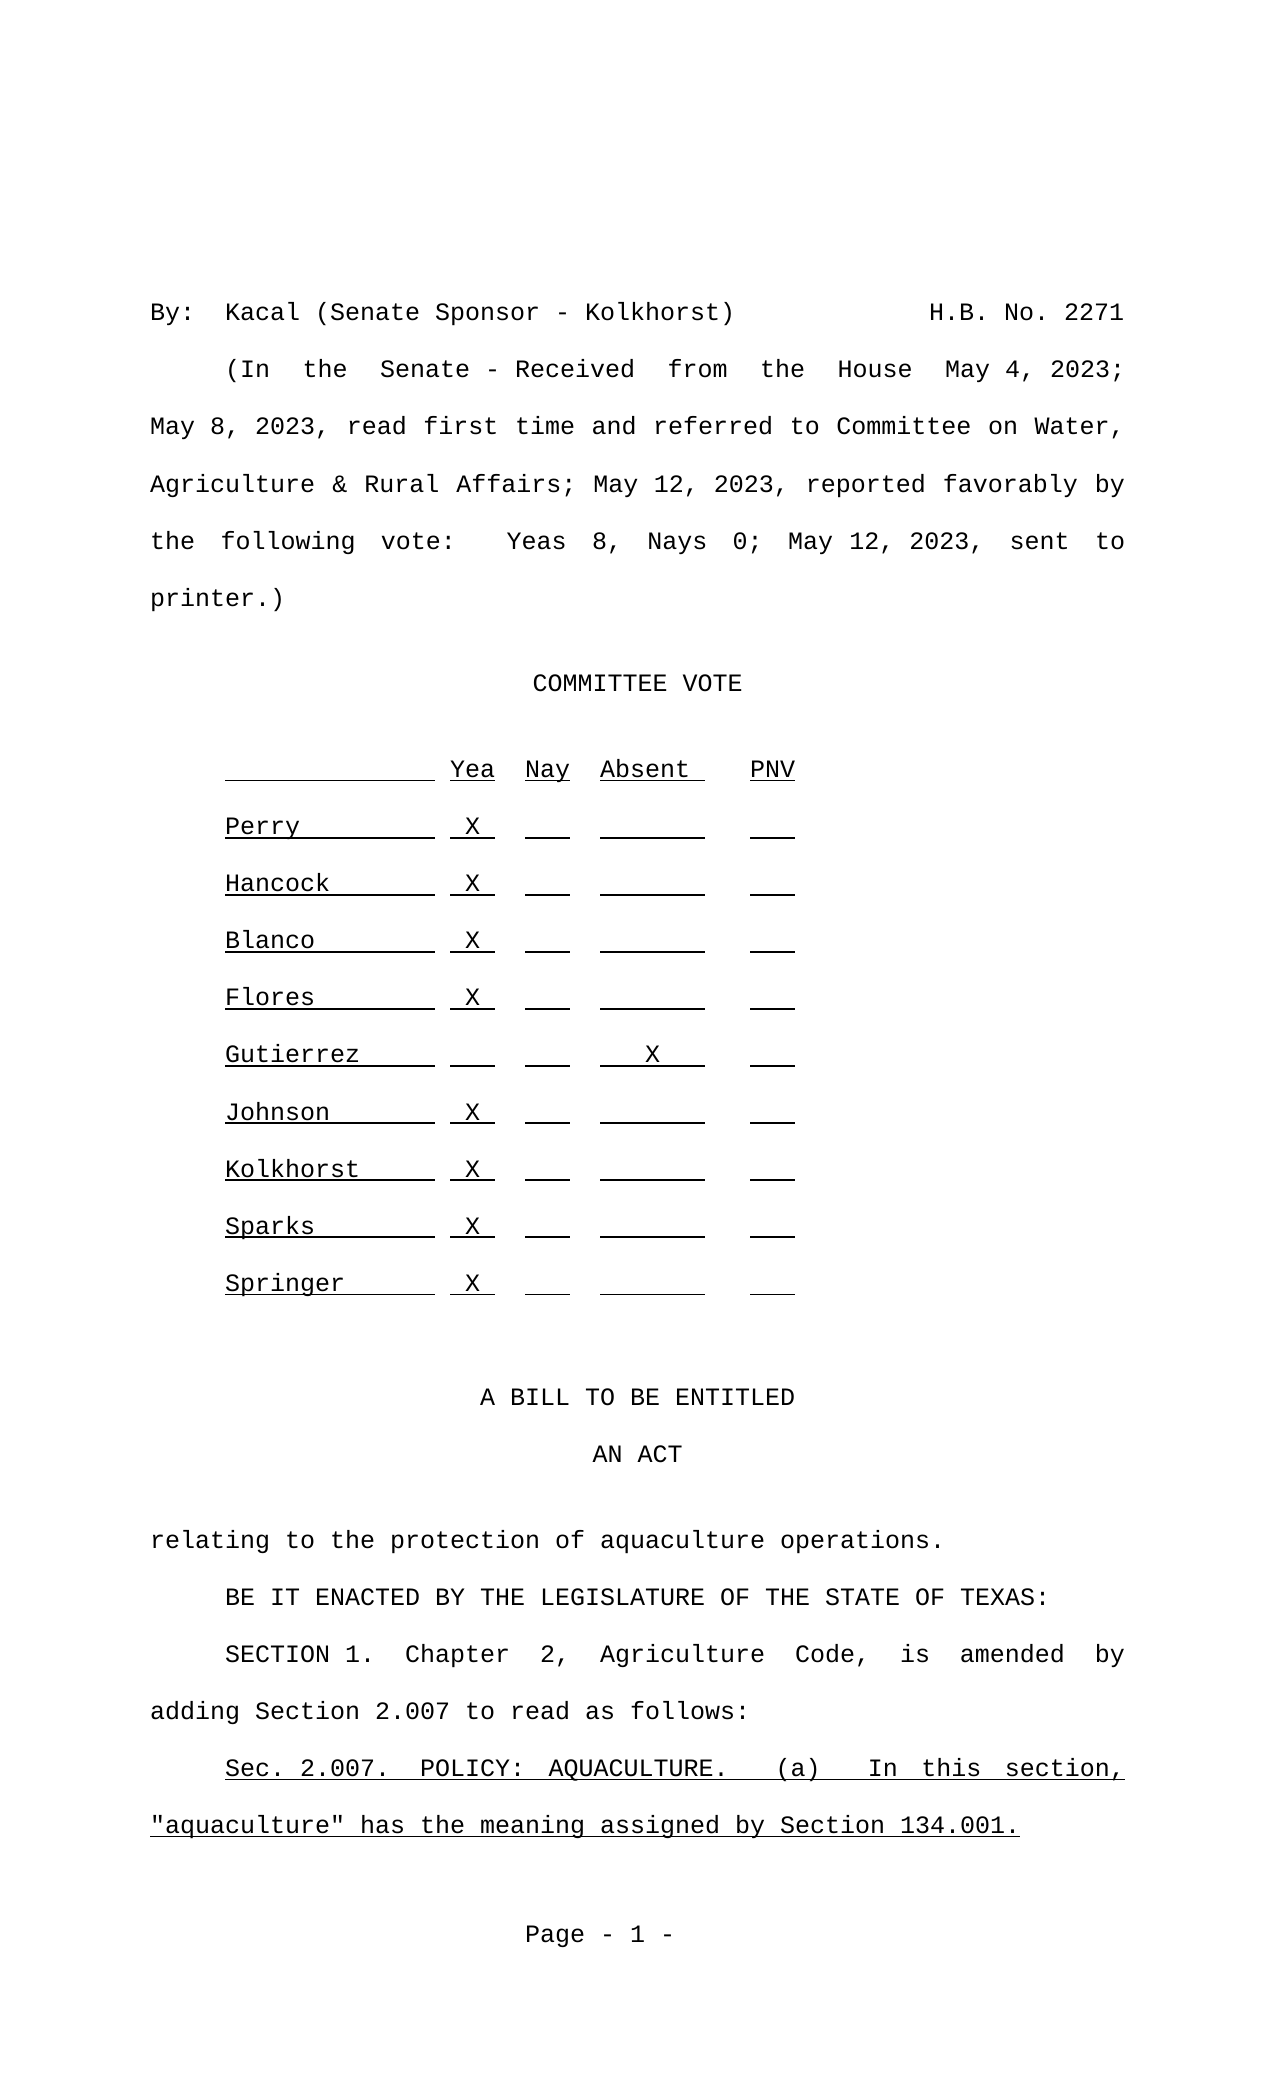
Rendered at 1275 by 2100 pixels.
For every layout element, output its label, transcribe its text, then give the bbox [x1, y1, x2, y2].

text Perry X [150, 813, 975, 842]
text Hancock X [150, 871, 975, 899]
text COMMITTEE VOTE [150, 671, 1125, 699]
text AN ACT [150, 1441, 1125, 1470]
text Johnson X [150, 1099, 975, 1127]
text Sparks X [150, 1213, 975, 1242]
text Gutierrez X [150, 1042, 975, 1070]
text Springer X [150, 1270, 975, 1299]
text Sec. 2.007. POLICY: AQUACULTURE. (a) In this section, "aquaculture" has the meaning assigned by Section 134.001. [150, 1755, 1125, 1841]
text Blanco X [150, 928, 975, 956]
text By: Kacal (Senate Sponsor - Kolkhorst) H.B. No. 2271 [150, 300, 1125, 328]
text Flores X [150, 985, 975, 1013]
text Kolkhorst X [150, 1156, 975, 1184]
text Yea Nay Absent PNV [150, 756, 975, 785]
text relating to the protection of aquaculture operations. [150, 1527, 1125, 1556]
text BE IT ENACTED BY THE LEGISLATURE OF THE STATE OF TEXAS: [150, 1584, 1125, 1613]
text SECTION 1. Chapter 2, Agriculture Code, is amended by adding Section 2.007 to read as follows: [150, 1641, 1125, 1727]
text A BILL TO BE ENTITLED [150, 1384, 1125, 1413]
text (In the Senate - Received from the House May 4, 2023; May 8, 2023, read first time and referred to Committee on Water, Agriculture & Rural Affairs; May 12, 2023, reported favorably by the following vote: Yeas 8, Nays 0; May 12, 2023, sent to printer.) [150, 357, 1125, 614]
